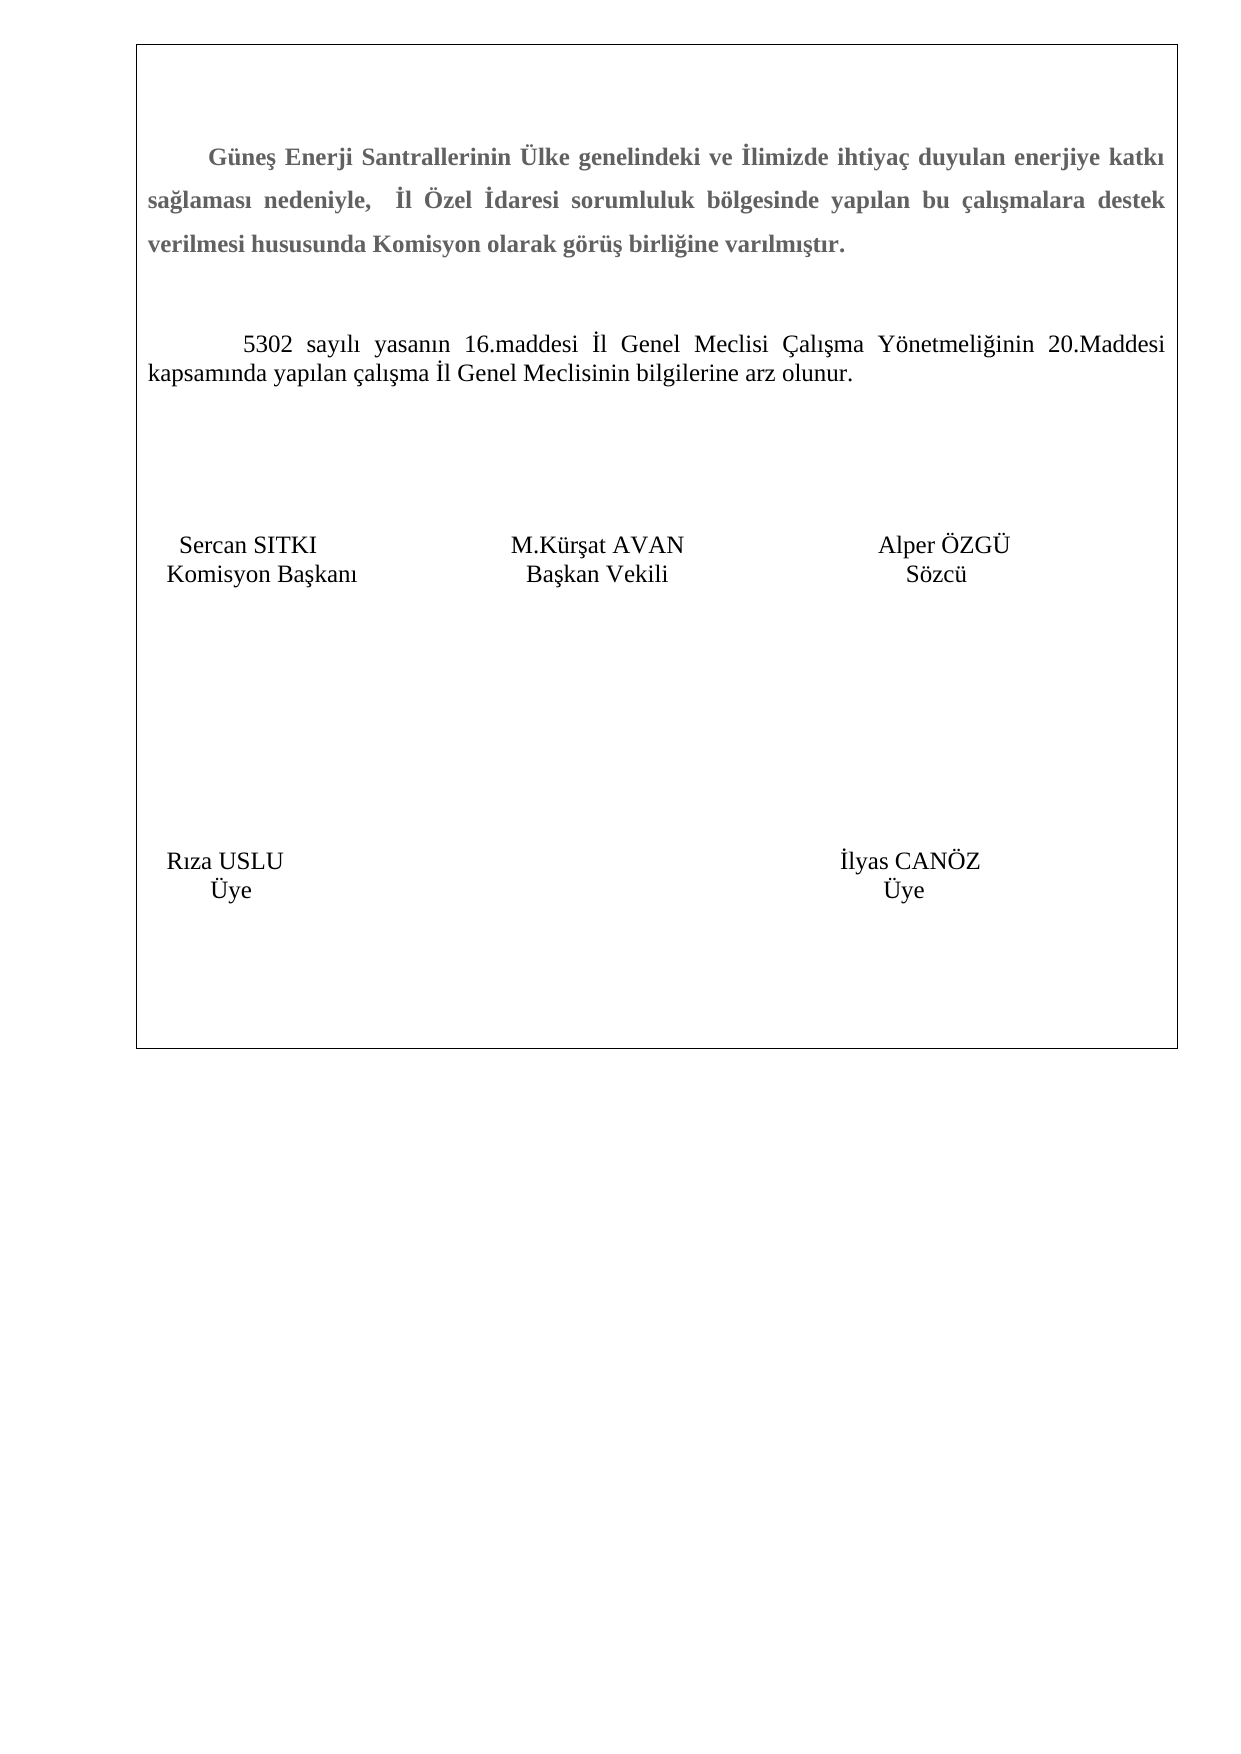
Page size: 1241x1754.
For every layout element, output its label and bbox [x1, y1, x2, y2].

table_header [137, 45, 1177, 1048]
